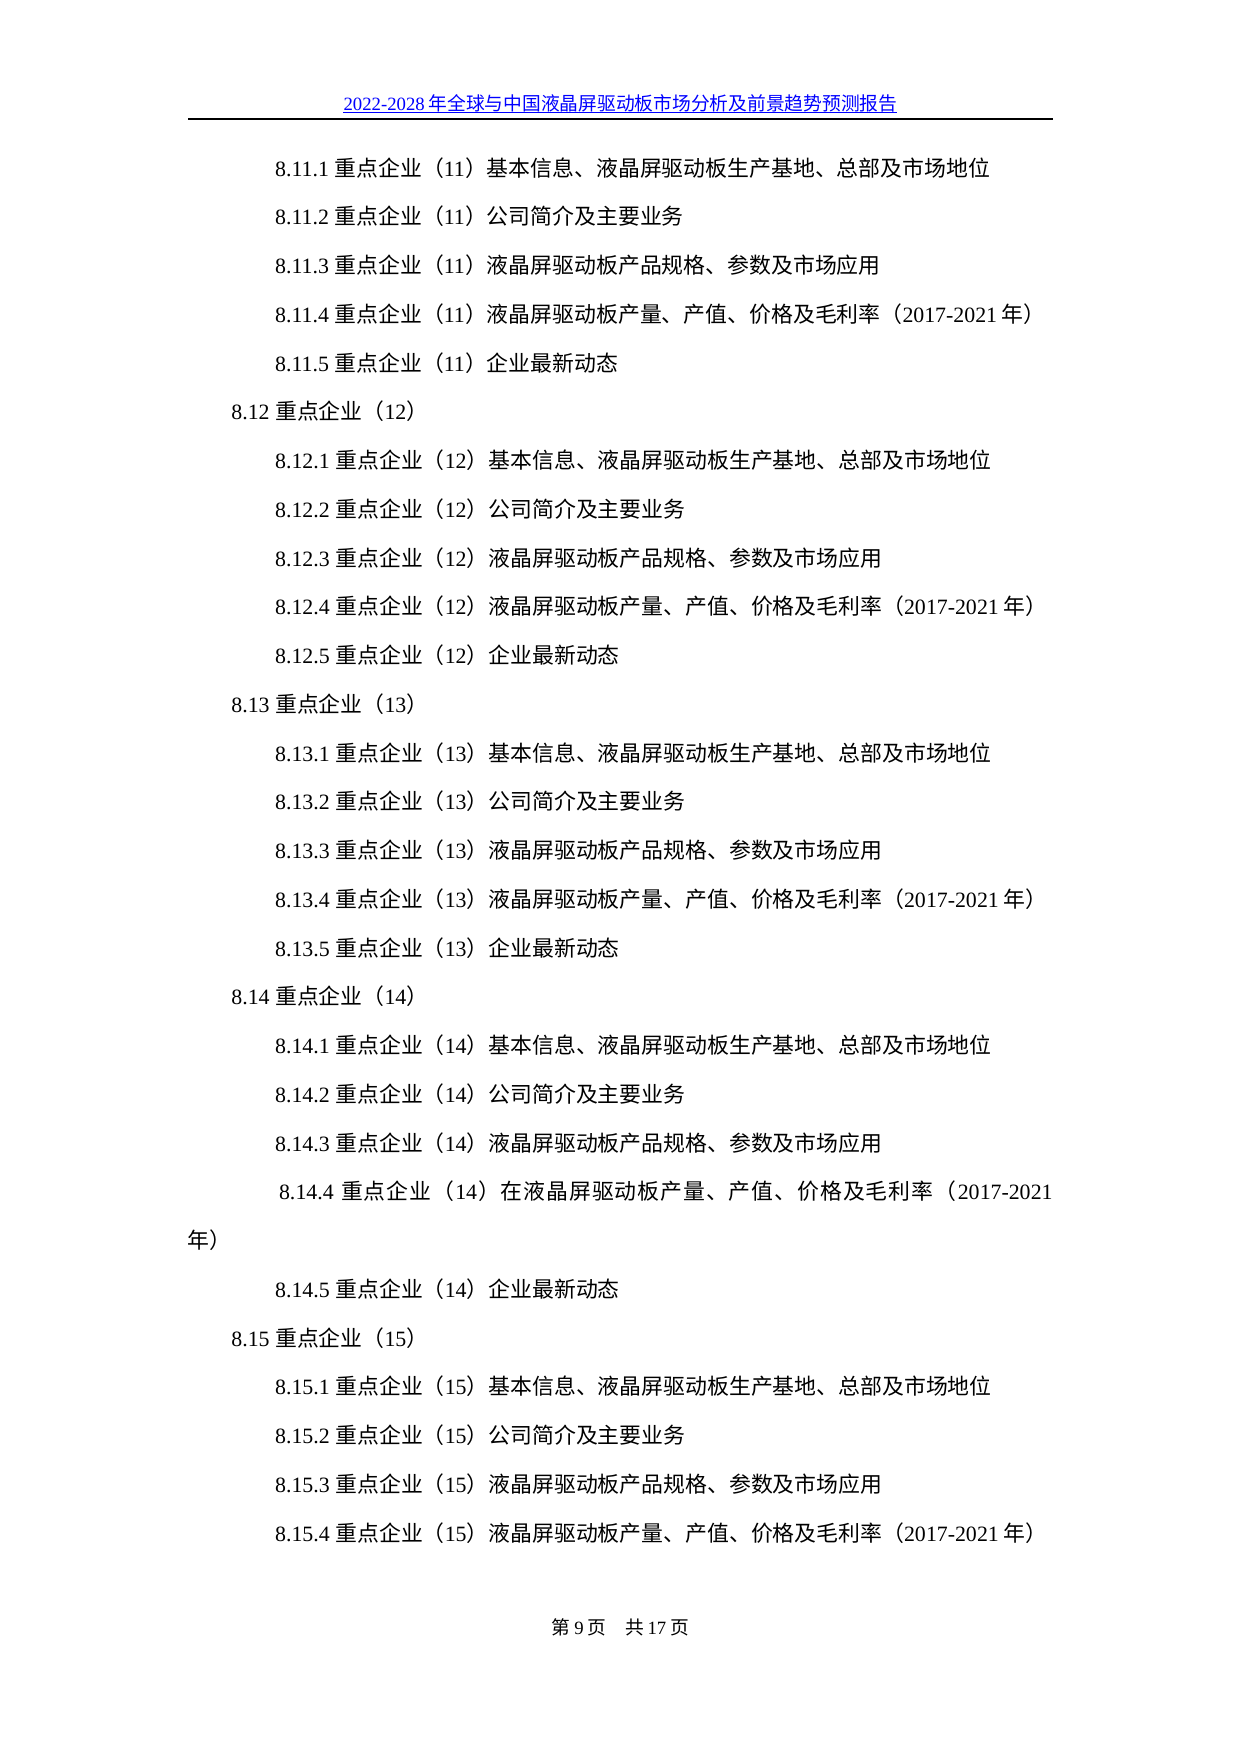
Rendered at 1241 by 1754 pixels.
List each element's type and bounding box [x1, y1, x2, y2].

text [187, 150, 1053, 1548]
